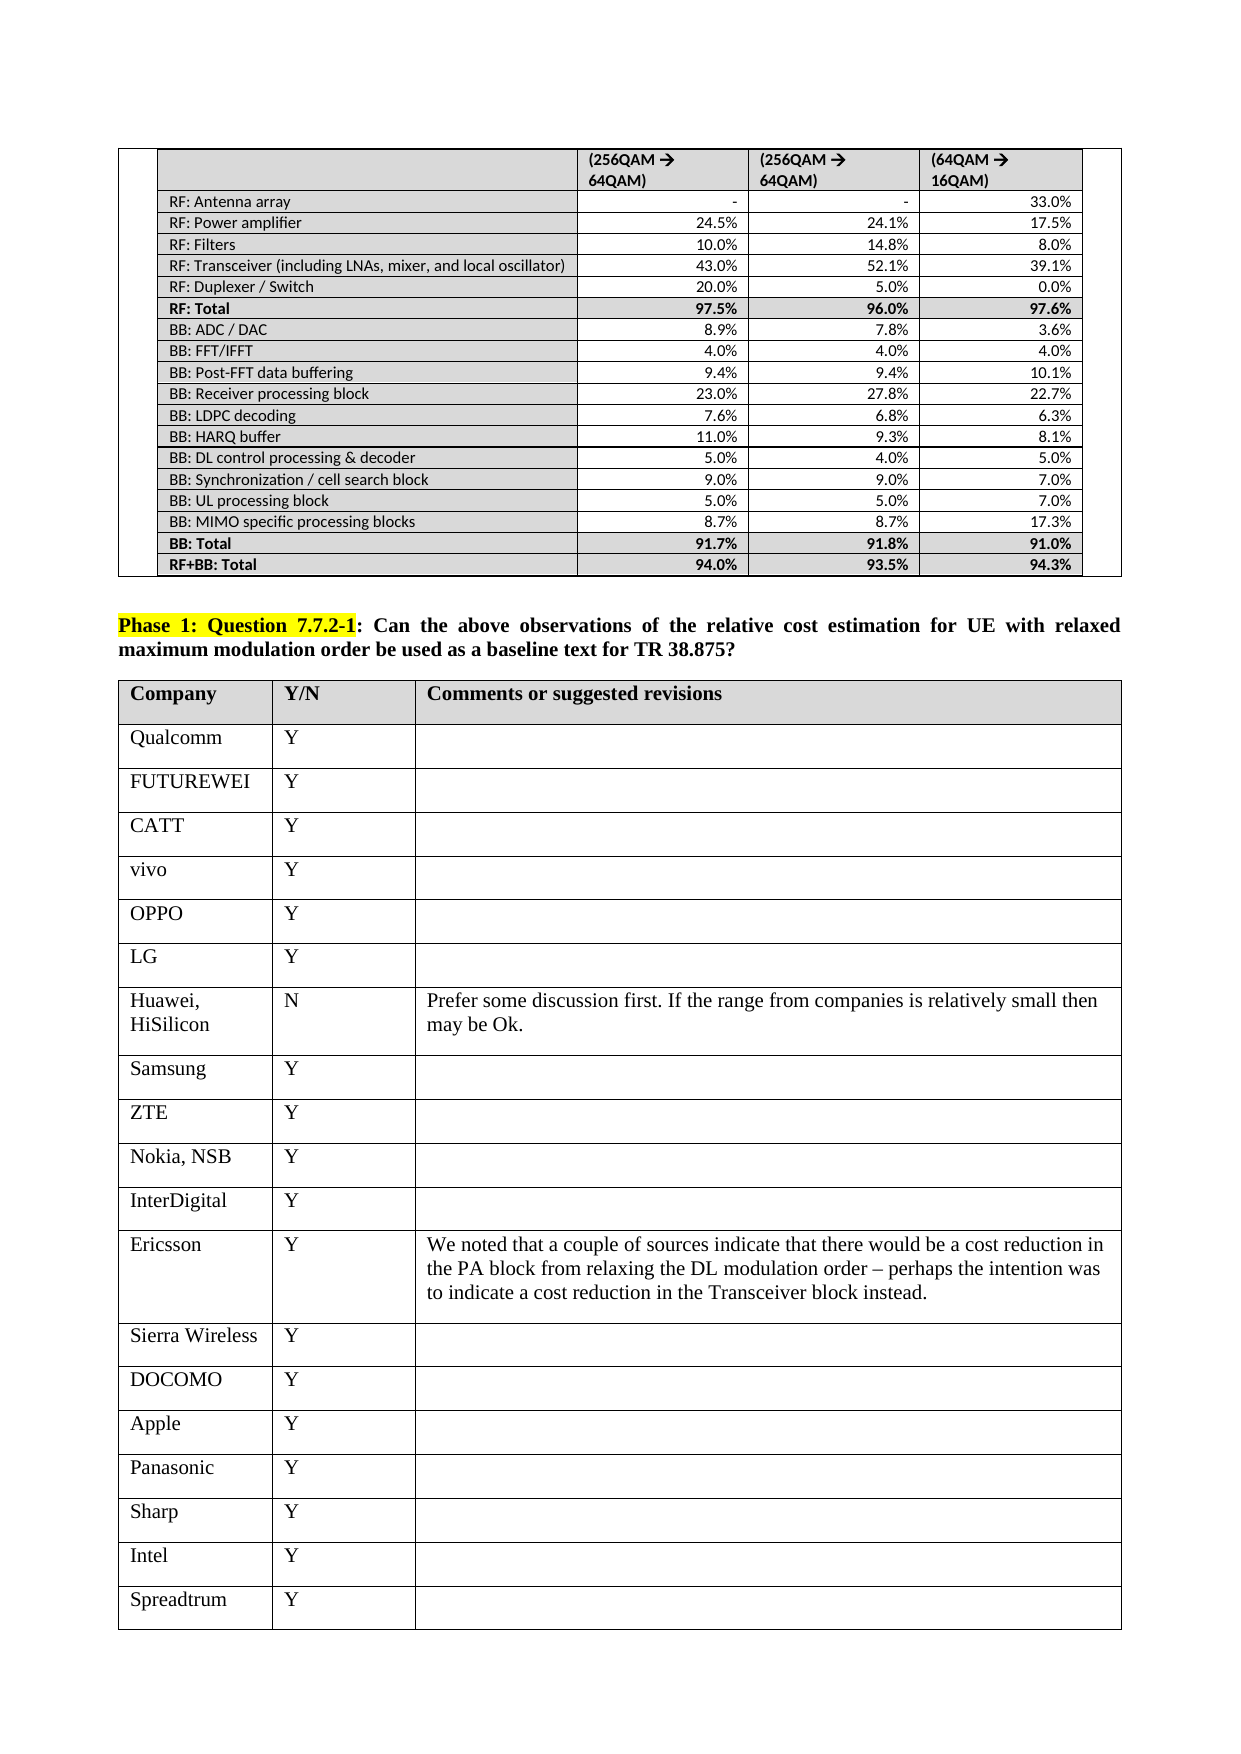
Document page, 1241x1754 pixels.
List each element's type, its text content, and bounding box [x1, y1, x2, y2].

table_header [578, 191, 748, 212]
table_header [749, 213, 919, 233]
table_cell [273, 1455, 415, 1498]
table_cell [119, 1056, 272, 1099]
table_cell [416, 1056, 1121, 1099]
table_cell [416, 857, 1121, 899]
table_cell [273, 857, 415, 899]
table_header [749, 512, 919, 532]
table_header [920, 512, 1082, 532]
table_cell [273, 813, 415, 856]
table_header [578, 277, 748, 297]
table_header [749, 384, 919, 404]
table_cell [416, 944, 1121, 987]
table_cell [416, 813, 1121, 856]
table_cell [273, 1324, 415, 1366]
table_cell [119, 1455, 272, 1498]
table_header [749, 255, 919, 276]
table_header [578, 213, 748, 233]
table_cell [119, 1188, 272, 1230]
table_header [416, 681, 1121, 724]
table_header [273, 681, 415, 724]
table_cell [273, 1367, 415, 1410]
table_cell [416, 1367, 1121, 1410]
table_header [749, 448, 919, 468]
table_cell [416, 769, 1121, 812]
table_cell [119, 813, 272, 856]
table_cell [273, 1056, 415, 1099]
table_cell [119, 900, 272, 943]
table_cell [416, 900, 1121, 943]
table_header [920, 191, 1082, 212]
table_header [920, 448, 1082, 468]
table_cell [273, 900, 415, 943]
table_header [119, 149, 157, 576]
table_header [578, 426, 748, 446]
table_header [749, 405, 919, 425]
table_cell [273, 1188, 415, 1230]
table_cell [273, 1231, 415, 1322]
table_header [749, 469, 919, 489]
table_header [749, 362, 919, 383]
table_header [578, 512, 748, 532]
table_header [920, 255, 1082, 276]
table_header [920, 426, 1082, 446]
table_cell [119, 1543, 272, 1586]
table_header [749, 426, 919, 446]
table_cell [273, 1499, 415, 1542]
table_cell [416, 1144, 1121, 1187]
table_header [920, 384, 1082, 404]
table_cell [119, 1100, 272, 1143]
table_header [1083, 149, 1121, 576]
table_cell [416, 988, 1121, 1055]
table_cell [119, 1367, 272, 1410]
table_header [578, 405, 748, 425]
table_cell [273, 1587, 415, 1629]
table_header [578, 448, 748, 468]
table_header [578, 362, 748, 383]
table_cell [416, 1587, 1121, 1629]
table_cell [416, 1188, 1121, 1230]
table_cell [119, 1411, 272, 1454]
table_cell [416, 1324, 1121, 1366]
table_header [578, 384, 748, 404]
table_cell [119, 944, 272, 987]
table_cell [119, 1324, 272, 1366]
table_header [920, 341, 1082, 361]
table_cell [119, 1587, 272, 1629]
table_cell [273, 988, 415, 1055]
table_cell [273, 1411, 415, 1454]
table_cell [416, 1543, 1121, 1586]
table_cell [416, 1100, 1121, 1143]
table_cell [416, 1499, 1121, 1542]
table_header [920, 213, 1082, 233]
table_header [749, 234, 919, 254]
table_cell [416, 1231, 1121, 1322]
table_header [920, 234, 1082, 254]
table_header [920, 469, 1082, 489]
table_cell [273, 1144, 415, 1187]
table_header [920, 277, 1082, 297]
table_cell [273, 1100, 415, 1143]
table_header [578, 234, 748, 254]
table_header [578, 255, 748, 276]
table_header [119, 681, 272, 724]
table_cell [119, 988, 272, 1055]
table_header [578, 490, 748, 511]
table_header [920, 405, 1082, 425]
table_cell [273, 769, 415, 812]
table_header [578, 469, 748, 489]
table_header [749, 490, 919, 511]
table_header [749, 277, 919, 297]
text Phase 1: Question 7.7.2-1: Can the above observations of the relative cost estimation for UE with relaxed maximum modulation order be used as a baseline text for TR 38.875? [118, 613, 1122, 661]
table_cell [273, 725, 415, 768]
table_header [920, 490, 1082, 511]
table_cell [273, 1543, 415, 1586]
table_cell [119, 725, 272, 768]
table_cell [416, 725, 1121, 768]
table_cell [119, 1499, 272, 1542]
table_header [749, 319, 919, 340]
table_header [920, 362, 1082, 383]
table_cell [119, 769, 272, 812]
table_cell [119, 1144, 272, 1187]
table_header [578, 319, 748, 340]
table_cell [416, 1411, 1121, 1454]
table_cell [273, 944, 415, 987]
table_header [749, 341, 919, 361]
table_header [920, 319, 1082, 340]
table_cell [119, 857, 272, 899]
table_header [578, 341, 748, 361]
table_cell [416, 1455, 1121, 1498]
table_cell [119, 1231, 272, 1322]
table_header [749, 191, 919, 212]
